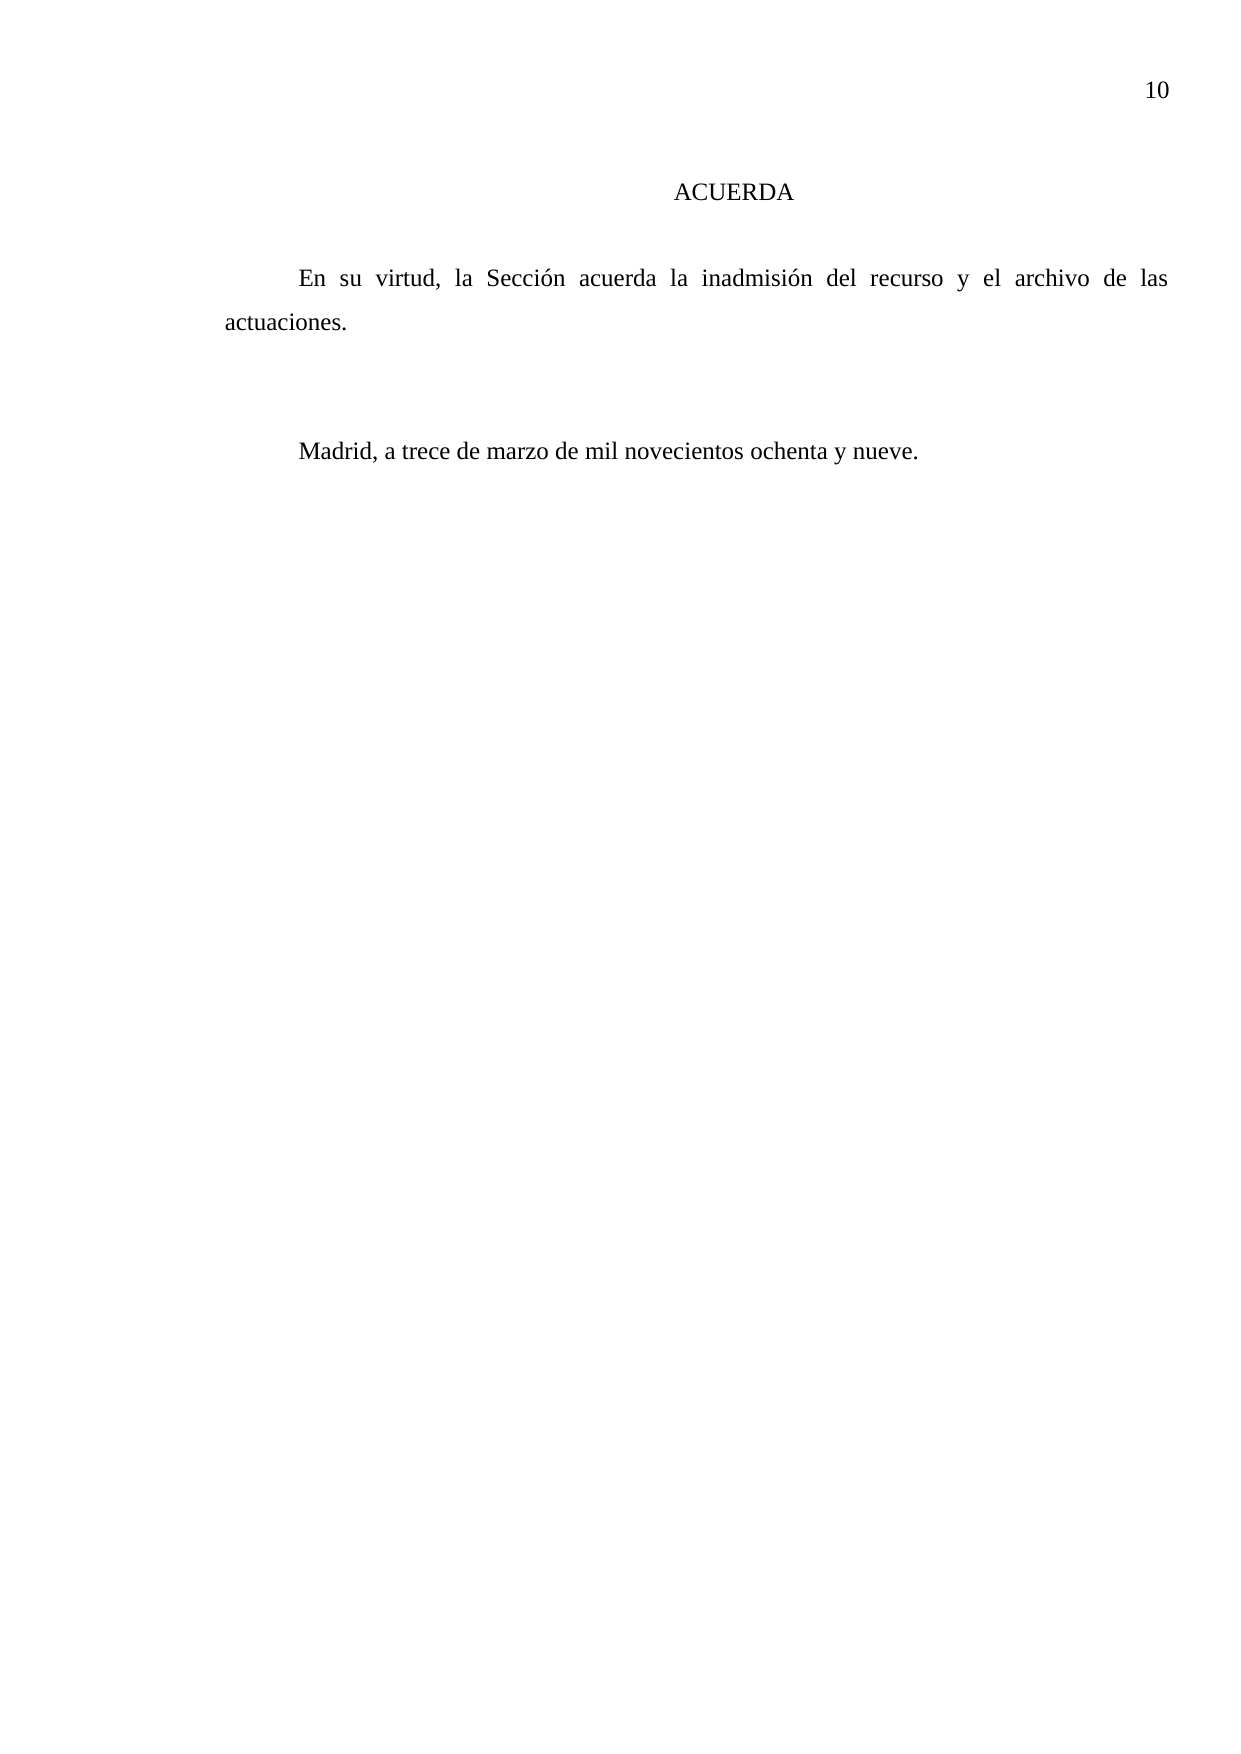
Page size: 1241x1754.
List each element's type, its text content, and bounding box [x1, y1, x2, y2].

text ACUERDA [224, 177, 1169, 206]
text Madrid, a trece de marzo de mil novecientos ochenta y nueve. [224, 436, 1169, 465]
text En su virtud, la Sección acuerda la inadmisión del recurso y el archivo de las actuaciones. [224, 263, 1169, 335]
